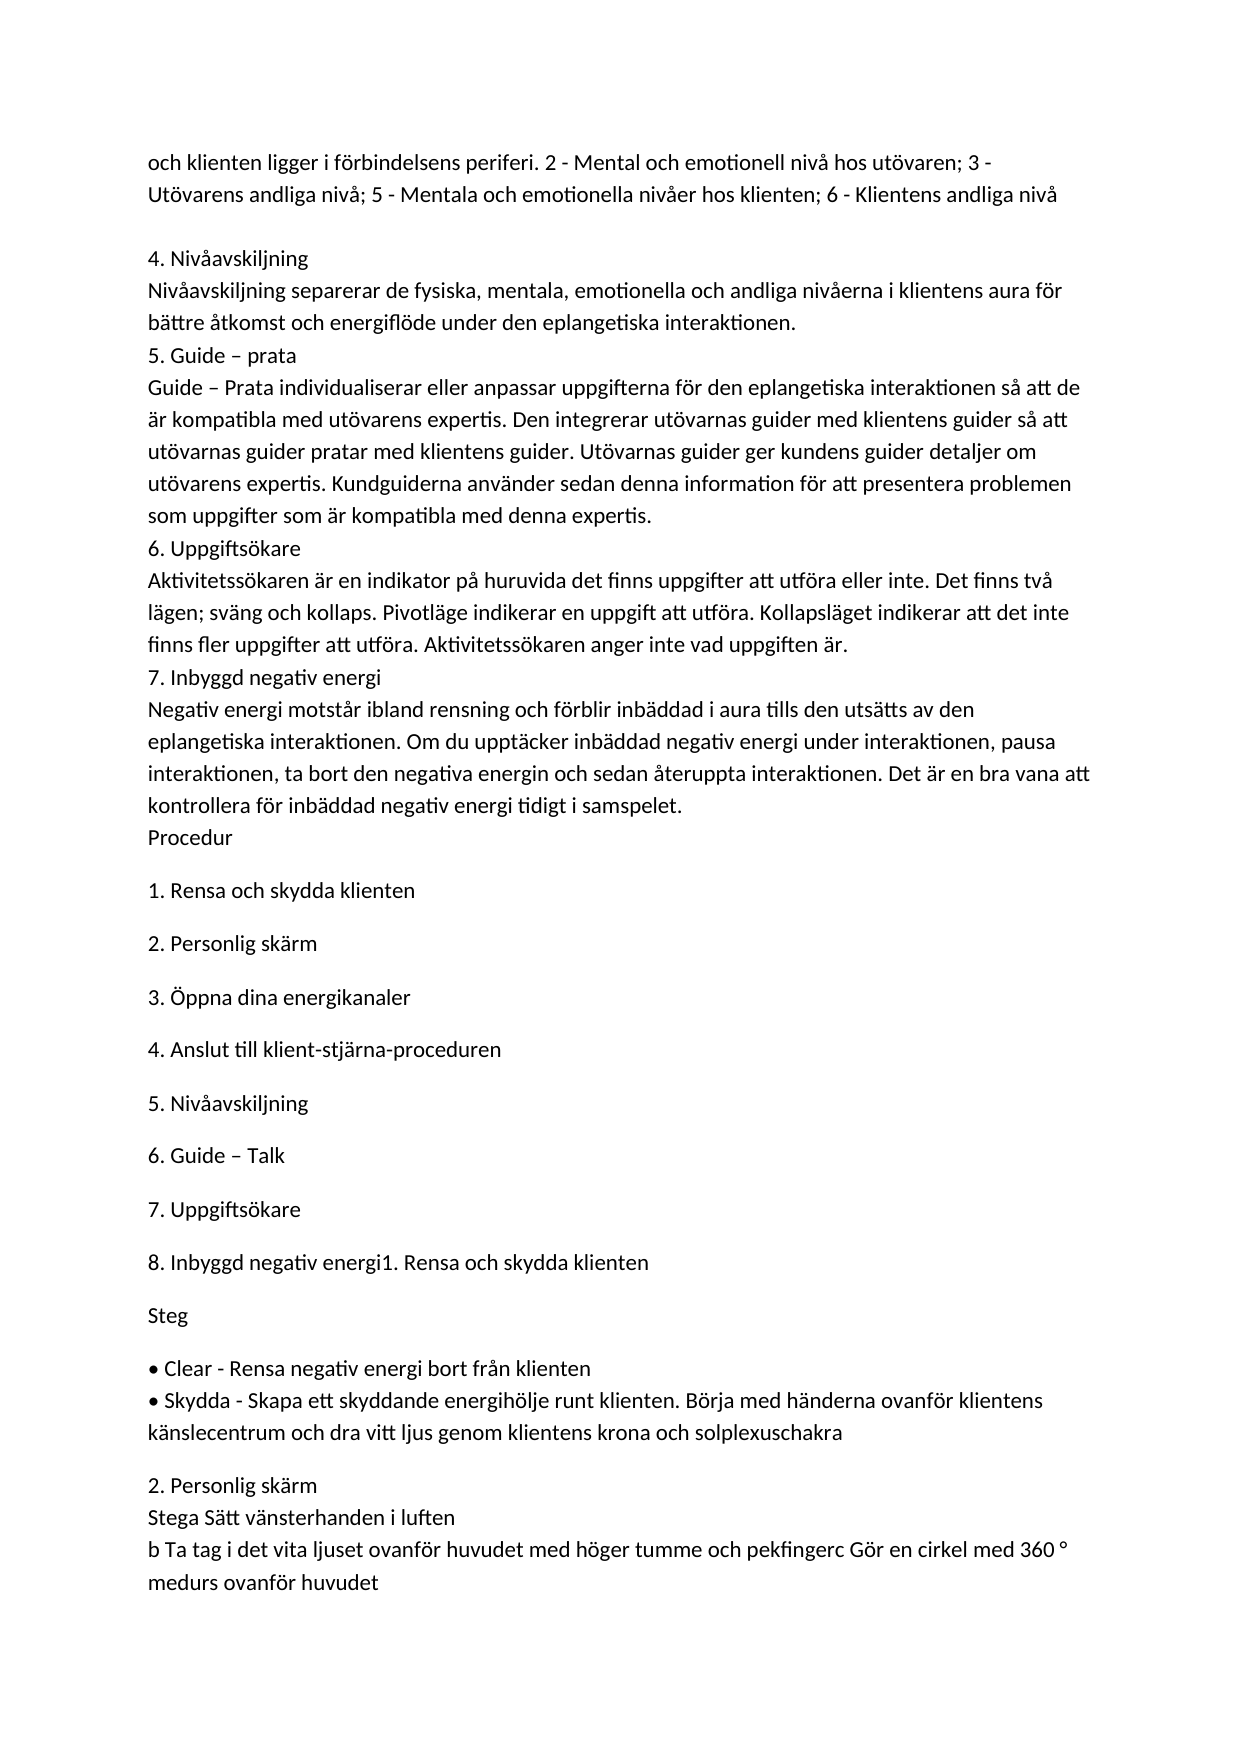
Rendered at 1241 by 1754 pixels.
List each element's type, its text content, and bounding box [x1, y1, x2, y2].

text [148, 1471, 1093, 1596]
text 6. Guide – Talk [148, 1142, 1093, 1170]
text 2. Personlig skärm [148, 929, 1093, 958]
text 1. Rensa och skydda klienten [148, 877, 1093, 904]
text • Clear - Rensa negativ energi bort från klienten • Skydda - Skapa ett skyddande energihölje runt klienten. Börja med händerna ovanför klientens känslecentrum och dra vitt ljus genom klientens krona och solplexuschakra [148, 1354, 1093, 1446]
text 4. Anslut till klient-stjärna-proceduren [148, 1036, 1093, 1064]
text 3. Öppna dina energikanaler [148, 983, 1093, 1011]
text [148, 148, 1093, 852]
text 7. Uppgiftsökare [148, 1195, 1093, 1223]
text 5. Nivåavskiljning [148, 1089, 1093, 1117]
text 8. Inbyggd negativ energi1. Rensa och skydda klienten [148, 1248, 1093, 1276]
text Steg [148, 1301, 1093, 1329]
